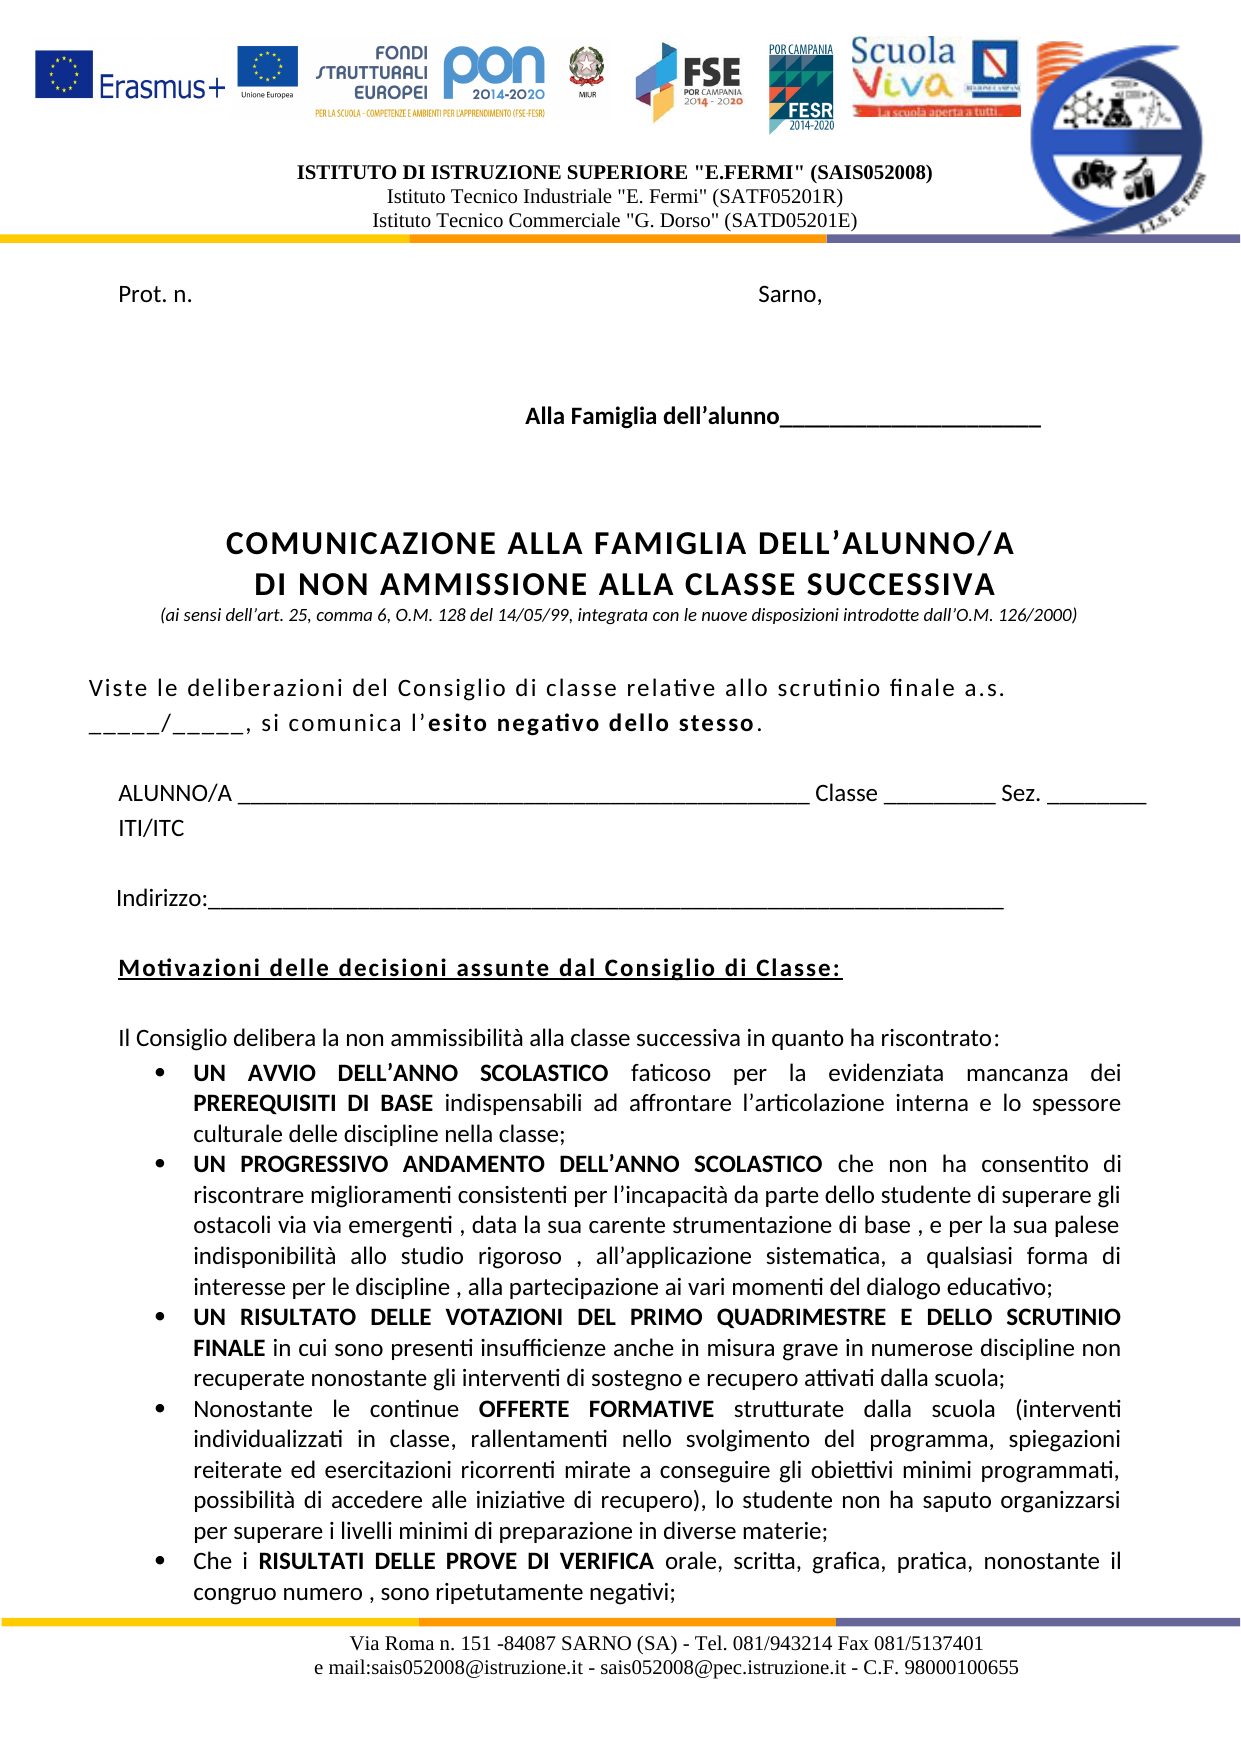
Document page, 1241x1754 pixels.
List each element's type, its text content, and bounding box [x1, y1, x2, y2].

list UN RISULTATO DELLE VOTAZIONI DEL PRIMO QUADRIMESTRE E DELLO SCRUTINIO FINALE in cui sono presenti insufficienze anche in misura grave in numerose discipline non recuperate nonostante gli interventi di sostegno e recupero attivati dalla scuola; [156, 1301, 1122, 1393]
text ITI/ITC [118, 812, 1152, 843]
list Che i RISULTATI DELLE PROVE DI VERIFICA orale, scritta, grafica, pratica, nonostante il congruo numero , sono ripetutamente negativi; [156, 1545, 1122, 1606]
text Il Consiglio delibera la non ammissibilità alla classe successiva in quanto ha riscontrato: [118, 1022, 1152, 1053]
picture [763, 36, 840, 142]
text Alla Famiglia dell’alunno_____________________ [118, 400, 1122, 430]
text Indirizzo:________________________________________________________________ [87, 882, 1152, 913]
picture [631, 36, 747, 128]
text DI NON AMMISSIONE ALLA CLASSE SUCCESSIVA [118, 563, 1122, 603]
list UN AVVIO DELL’ANNO SCOLASTICO faticoso per la evidenziata mancanza dei PREREQUISITI DI BASE indispensabili ad affrontare l’articolazione interna e lo spessore culturale delle discipline nella classe; [156, 1057, 1122, 1149]
text (ai sensi dell’art. 25, comma 6, O.M. 128 del 14/05/99, integrata con le nuove disposizioni introdotte dall’O.M. 126/2000) [118, 603, 1122, 626]
list Nonostante le continue OFFERTE FORMATIVE strutturate dalla scuola (interventi individualizzati in classe, rallentamenti nello svolgimento del programma, spiegazioni reiterate ed esercitazioni ricorrenti mirate a conseguire gli obiettivi minimi programmati, possibilità di accedere alle iniziative di recupero), lo studente non ha saputo organizzarsi per superare i livelli minimi di preparazione in diverse materie; [156, 1393, 1122, 1545]
text Motivazioni delle decisioni assunte dal Consiglio di Classe: [118, 952, 1152, 983]
text COMUNICAZIONE ALLA FAMIGLIA DELL’ALUNNO/A [118, 522, 1122, 563]
text ALUNNO/A ______________________________________________ Classe _________ Sez. ________ [118, 777, 1152, 808]
text Viste le deliberazioni del Consiglio di classe relative allo scrutinio finale a.s. _____/_____, si comunica l’esito negativo dello stesso. [88, 672, 1152, 738]
list UN PROGRESSIVO ANDAMENTO DELL’ANNO SCOLASTICO che non ha consentito di riscontrare miglioramenti consistenti per l’incapacità da parte dello studente di superare gli ostacoli via via emergenti , data la sua carente strumentazione di base , e per la sua palese indisponibilità allo studio rigoroso , all’applicazione sistematica, a qualsiasi forma di interesse per le discipline , alla partecipazione ai vari momenti del dialogo educativo; [156, 1149, 1122, 1301]
picture [31, 36, 613, 121]
text Prot. n. Sarno, [118, 278, 1122, 308]
